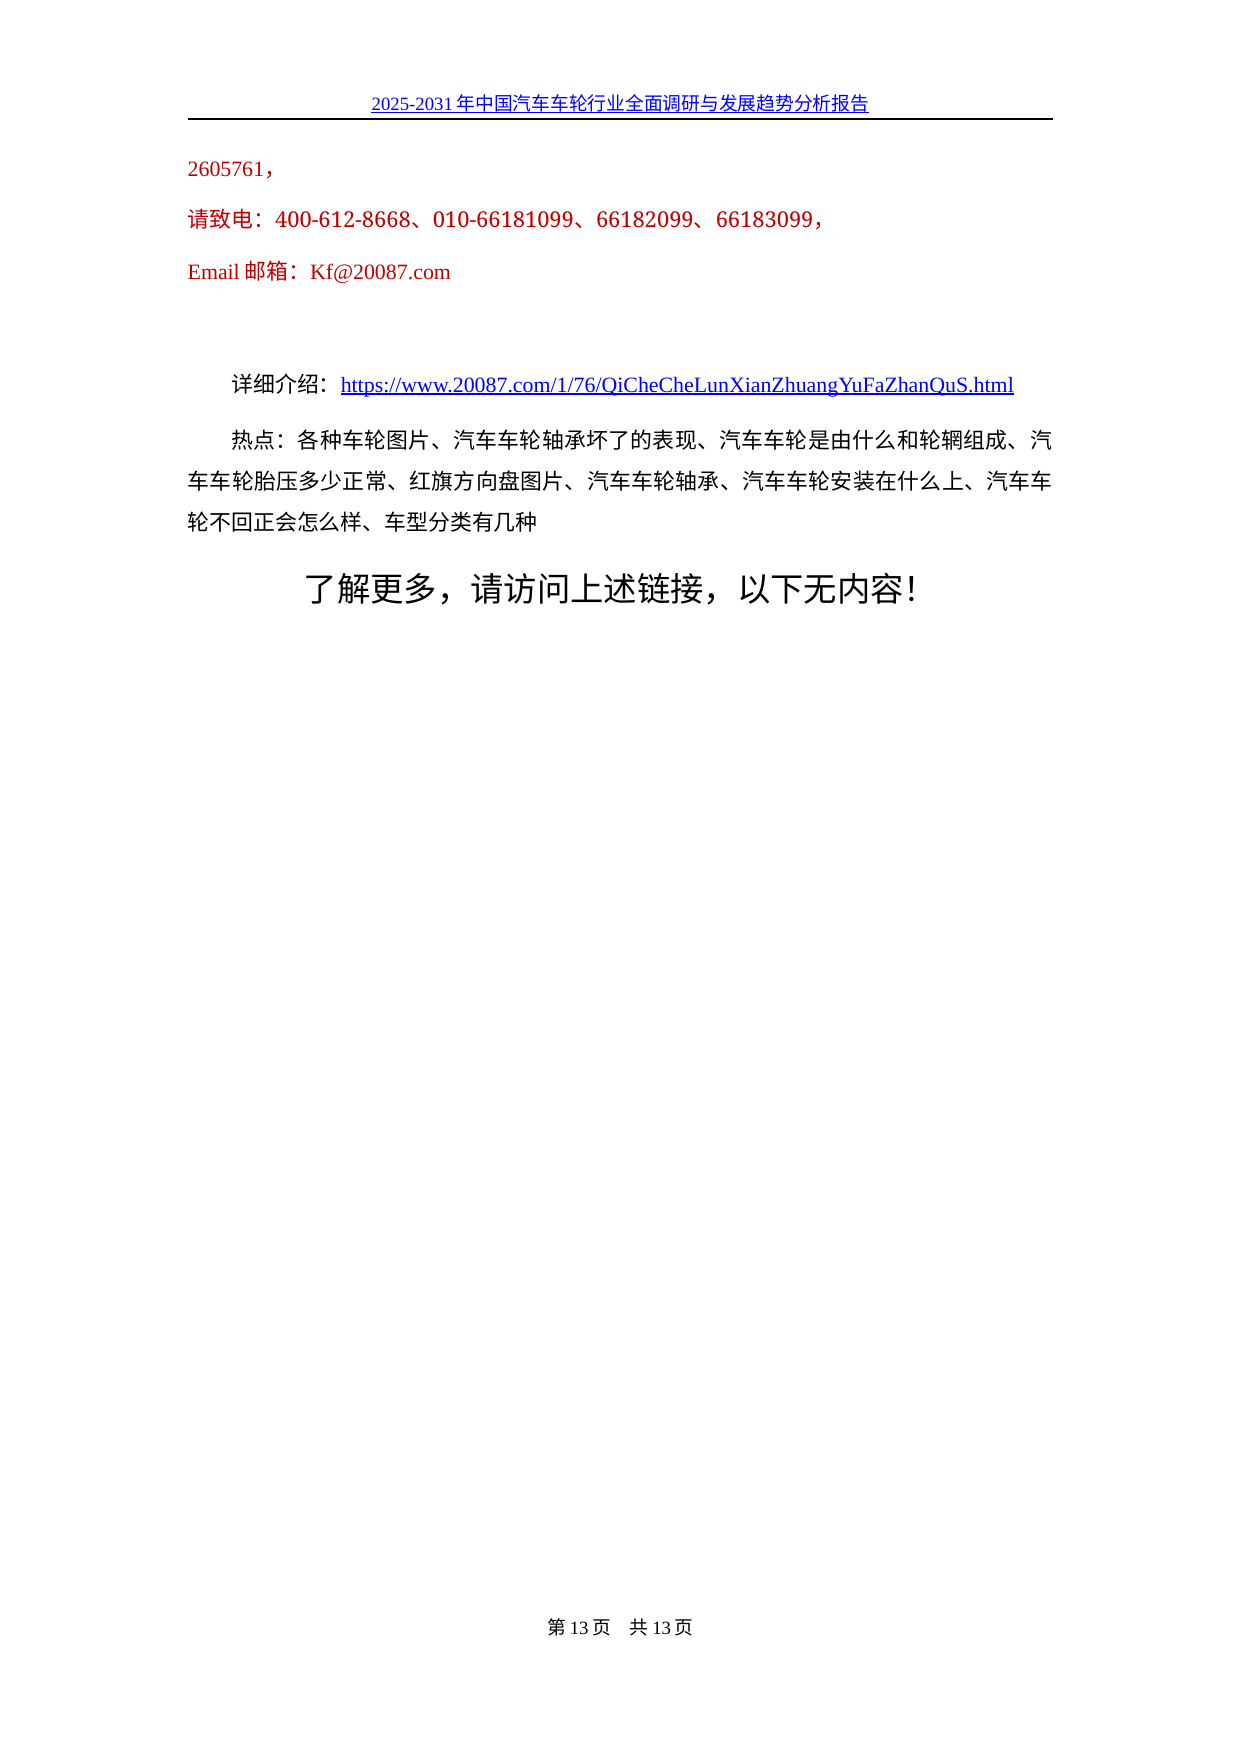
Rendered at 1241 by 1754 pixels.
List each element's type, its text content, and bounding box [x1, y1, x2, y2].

text Email邮箱：Kf@20087.com [187, 253, 1053, 286]
title 了解更多，请访问上述链接，以下无内容！ [187, 554, 1053, 619]
text 热点：各种车轮图片、汽车车轮轴承坏了的表现、汽车车轮是由什么和轮辋组成、汽车车轮胎压多少正常、红旗方向盘图片、汽车车轮轴承、汽车车轮安装在什么上、汽车车轮不回正会怎么样、车型分类有几种 [187, 423, 1053, 537]
text 详细介绍：https://www.20087.com/1/76/QiCheCheLunXianZhuangYuFaZhanQuS.html [187, 366, 1053, 399]
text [187, 150, 1053, 183]
text 请致电：400-612-8668、010-66181099、66182099、66183099， [187, 202, 1053, 234]
